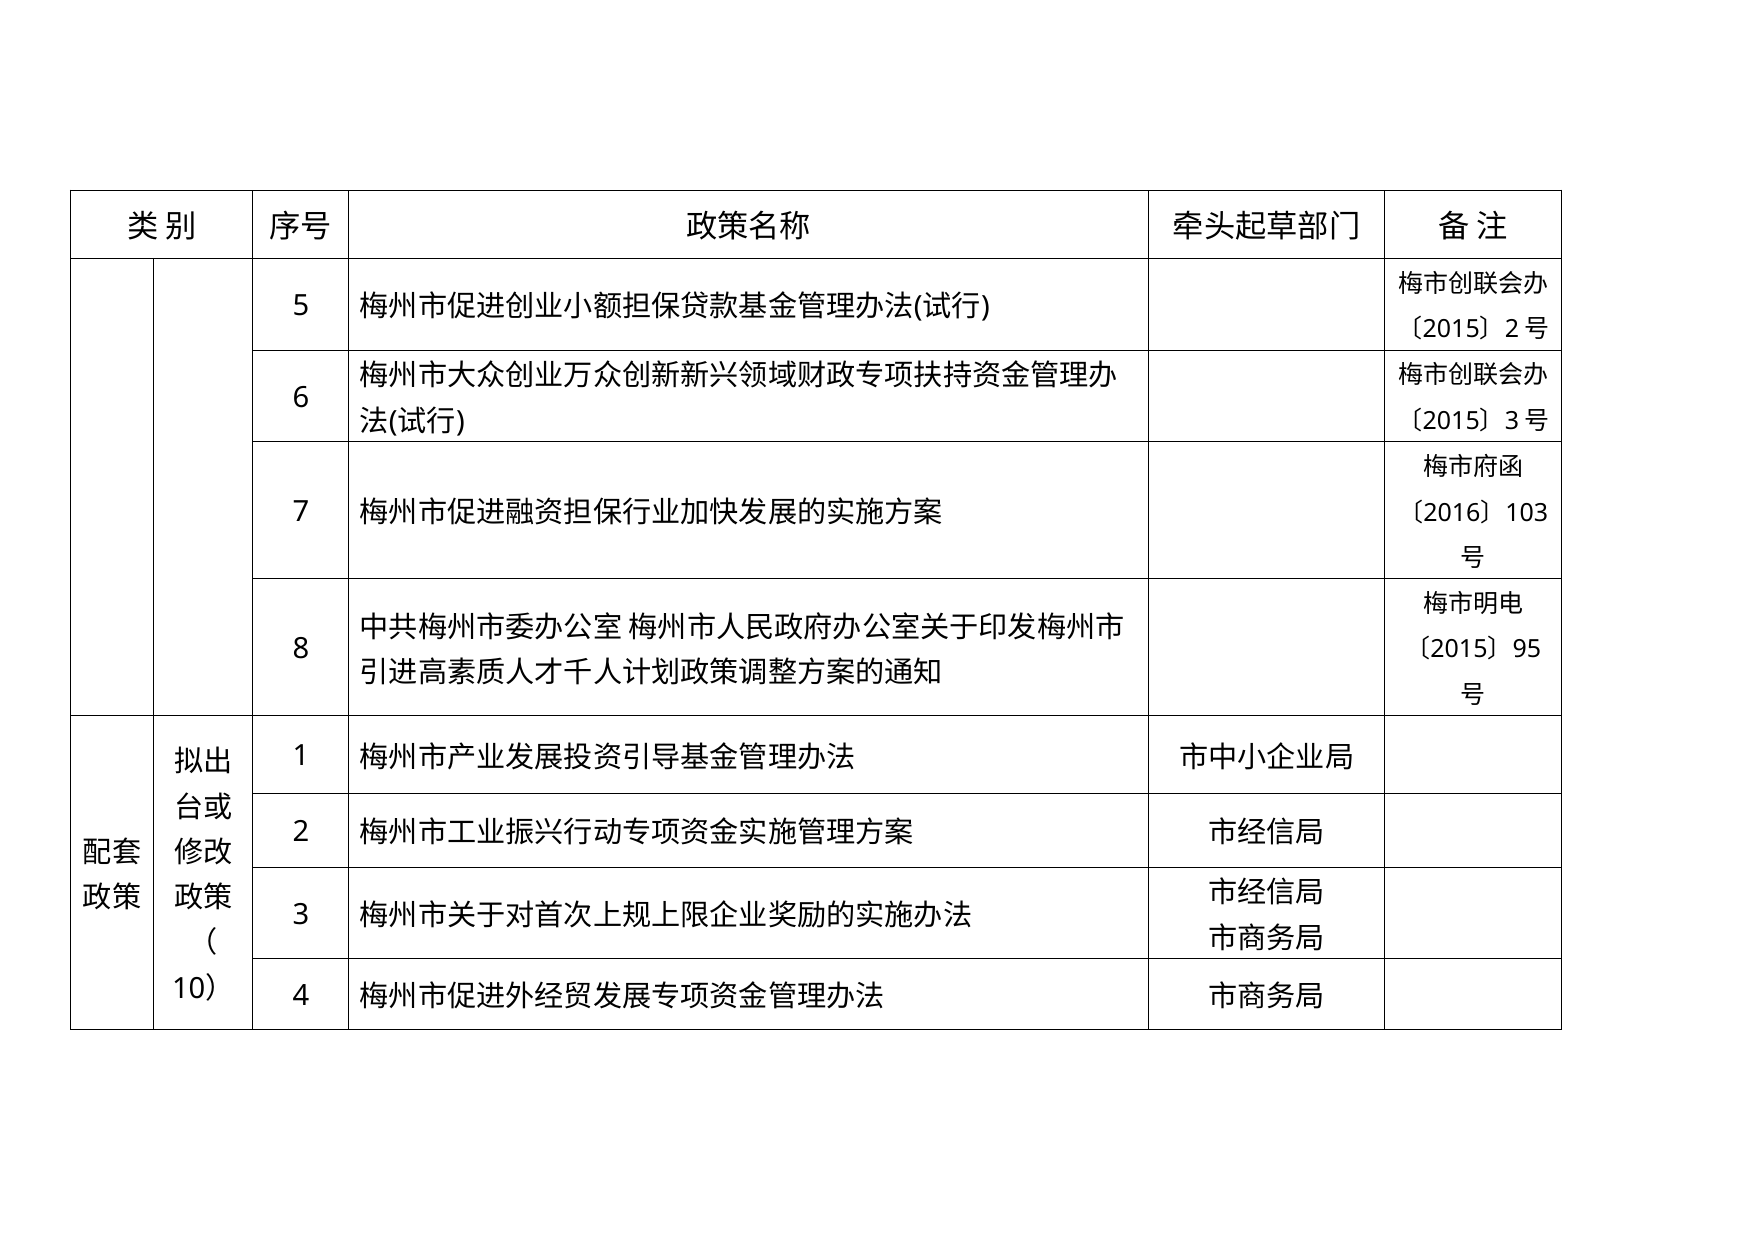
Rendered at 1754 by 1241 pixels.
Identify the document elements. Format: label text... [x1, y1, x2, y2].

table_cell [1149, 351, 1384, 441]
table_cell 市经信局 [1149, 794, 1384, 867]
table_cell 1 [253, 716, 348, 792]
table_cell 4 [253, 959, 348, 1028]
table_cell 梅市明电 〔2015〕95号 [1385, 579, 1561, 715]
table_cell 拟出台或修改政策（10） [154, 716, 252, 1028]
table_cell 梅州市促进创业小额担保贷款基金管理办法(试行) [349, 259, 1148, 349]
table_cell 梅州市产业发展投资引导基金管理办法 [349, 716, 1148, 792]
table_cell 梅市创联会办〔2015〕3号 [1385, 351, 1561, 441]
table_cell 8 [253, 579, 348, 715]
table_cell 2 [253, 794, 348, 867]
table_cell 中共梅州市委办公室 梅州市人民政府办公室关于印发梅州市引进高素质人才千人计划政策调整方案的通知 [349, 579, 1148, 715]
table_header 牵头起草部门 [1149, 191, 1384, 258]
table_cell [1385, 868, 1561, 958]
table_cell 配套政策 [71, 716, 153, 1028]
table_cell 梅州市关于对首次上规上限企业奖励的实施办法 [349, 868, 1148, 958]
table_cell 梅市创联会办〔2015〕2号 [1385, 259, 1561, 349]
table_header 序号 [253, 191, 348, 258]
table_cell 梅州市促进外经贸发展专项资金管理办法 [349, 959, 1148, 1028]
table_cell 梅州市工业振兴行动专项资金实施管理方案 [349, 794, 1148, 867]
table_cell [1149, 259, 1384, 349]
table_cell 市商务局 [1149, 959, 1384, 1028]
table_cell 3 [253, 868, 348, 958]
table_cell [1149, 579, 1384, 715]
table_cell 梅市府函 〔2016〕103号 [1385, 442, 1561, 578]
table_cell [1149, 442, 1384, 578]
table_cell [1385, 716, 1561, 792]
table_cell 7 [253, 442, 348, 578]
table_cell 市经信局 市商务局 [1149, 868, 1384, 958]
table_header 备 注 [1385, 191, 1561, 258]
table_header 类 别 [71, 191, 252, 258]
table_cell 5 [253, 259, 348, 349]
table_cell 6 [253, 351, 348, 441]
table_cell 市中小企业局 [1149, 716, 1384, 792]
table_header 政策名称 [349, 191, 1148, 258]
table_cell [1385, 959, 1561, 1028]
table_cell 梅州市大众创业万众创新新兴领域财政专项扶持资金管理办法(试行) [349, 351, 1148, 441]
table_cell [1385, 794, 1561, 867]
table_cell 梅州市促进融资担保行业加快发展的实施方案 [349, 442, 1148, 578]
